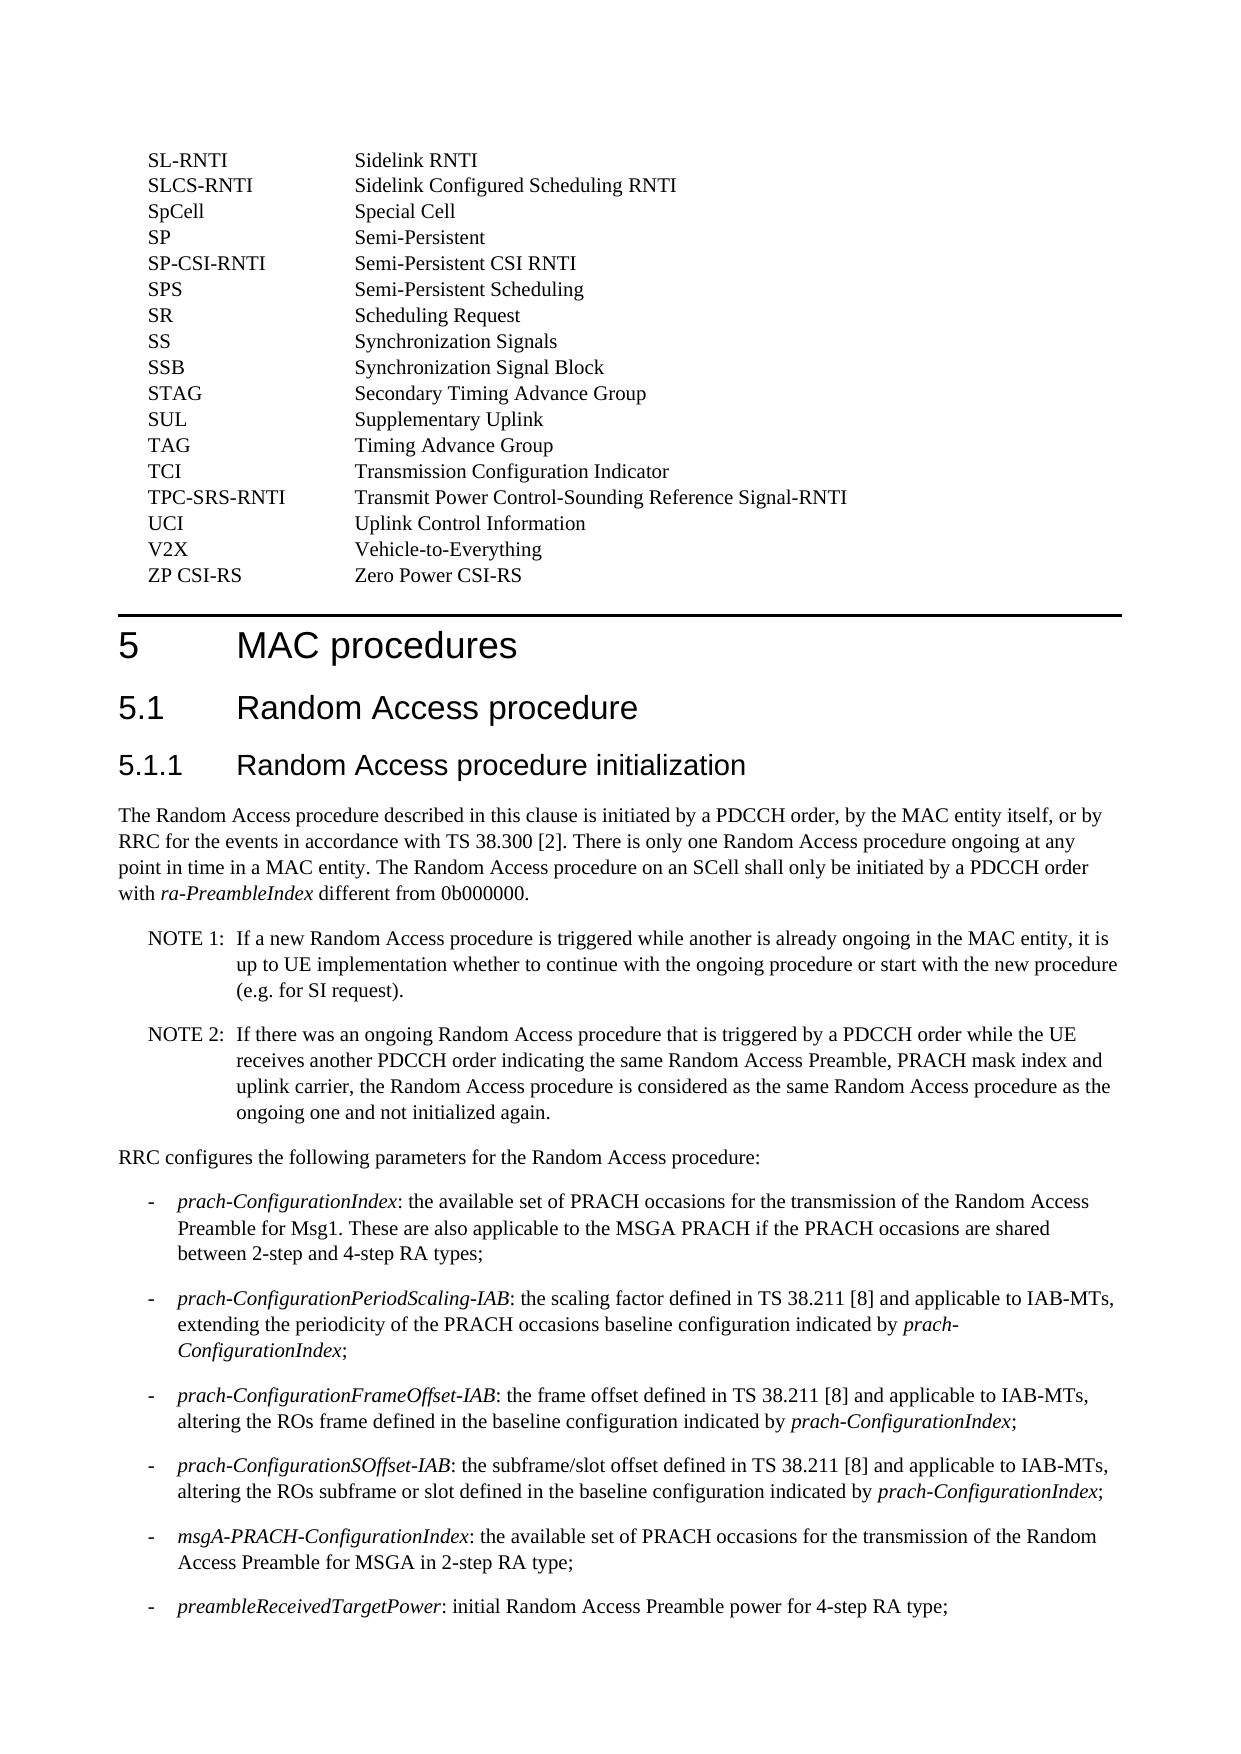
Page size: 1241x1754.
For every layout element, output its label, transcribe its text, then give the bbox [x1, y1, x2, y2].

subtitle 5.1 Random Access procedure [118, 688, 1122, 727]
text - prach-ConfigurationFrameOffset-IAB: the frame offset defined in TS 38.211 [8] and applicable to IAB-MTs, altering the ROs frame defined in the baseline configuration indicated by prach-ConfigurationIndex; [148, 1383, 1122, 1433]
text SUL Supplementary Uplink [148, 407, 1122, 431]
text - msgA-PRACH-ConfigurationIndex: the available set of PRACH occasions for the transmission of the Random Access Preamble for MSGA in 2-step RA type; [148, 1524, 1122, 1574]
text SpCell Special Cell [148, 199, 1122, 223]
text SL-RNTI Sidelink RNTI [148, 147, 1122, 172]
text SLCS-RNTI Sidelink Configured Scheduling RNTI [148, 173, 1122, 197]
text UCI Uplink Control Information [148, 511, 1122, 535]
subtitle 5.1.1 Random Access procedure initialization [118, 748, 1122, 782]
text TAG Timing Advance Group [148, 433, 1122, 457]
text TPC-SRS-RNTI Transmit Power Control-Sounding Reference Signal-RNTI [148, 485, 1122, 509]
text SR Scheduling Request [148, 303, 1122, 327]
text STAG Secondary Timing Advance Group [148, 381, 1122, 405]
text - prach-ConfigurationSOffset-IAB: the subframe/slot offset defined in TS 38.211 [8] and applicable to IAB-MTs, altering the ROs subframe or slot defined in the baseline configuration indicated by prach-ConfigurationIndex; [148, 1453, 1122, 1503]
text NOTE 1: If a new Random Access procedure is triggered while another is already ongoing in the MAC entity, it is up to UE implementation whether to continue with the ongoing procedure or start with the new procedure (e.g. for SI request). [148, 926, 1122, 1002]
text RRC configures the following parameters for the Random Access procedure: [118, 1145, 1122, 1169]
text SS Synchronization Signals [148, 329, 1122, 353]
text - prach-ConfigurationIndex: the available set of PRACH occasions for the transmission of the Random Access Preamble for Msg1. These are also applicable to the MSGA PRACH if the PRACH occasions are shared between 2-step and 4-step RA types; [148, 1189, 1122, 1265]
text The Random Access procedure described in this clause is initiated by a PDCCH order, by the MAC entity itself, or by RRC for the events in accordance with TS 38.300 [2]. There is only one Random Access procedure ongoing at any point in time in a MAC entity. The Random Access procedure on an SCell shall only be initiated by a PDCCH order with ra-PreambleIndex different from 0b000000. [118, 803, 1122, 905]
text ZP CSI-RS Zero Power CSI-RS [148, 562, 1122, 587]
text SP Semi-Persistent [148, 225, 1122, 249]
text - preambleReceivedTargetPower: initial Random Access Preamble power for 4-step RA type; [148, 1594, 1122, 1618]
text SPS Semi-Persistent Scheduling [148, 277, 1122, 301]
text NOTE 2: If there was an ongoing Random Access procedure that is triggered by a PDCCH order while the UE receives another PDCCH order indicating the same Random Access Preamble, PRACH mask index and uplink carrier, the Random Access procedure is considered as the same Random Access procedure as the ongoing one and not initialized again. [148, 1022, 1122, 1124]
text SSB Synchronization Signal Block [148, 355, 1122, 379]
text - prach-ConfigurationPeriodScaling-IAB: the scaling factor defined in TS 38.211 [8] and applicable to IAB-MTs, extending the periodicity of the PRACH occasions baseline configuration indicated by prach-ConfigurationIndex; [148, 1286, 1122, 1362]
text V2X Vehicle-to-Everything [148, 537, 1122, 561]
text TCI Transmission Configuration Indicator [148, 459, 1122, 483]
text SP-CSI-RNTI Semi-Persistent CSI RNTI [148, 251, 1122, 275]
subtitle 5 MAC procedures [118, 617, 1122, 666]
